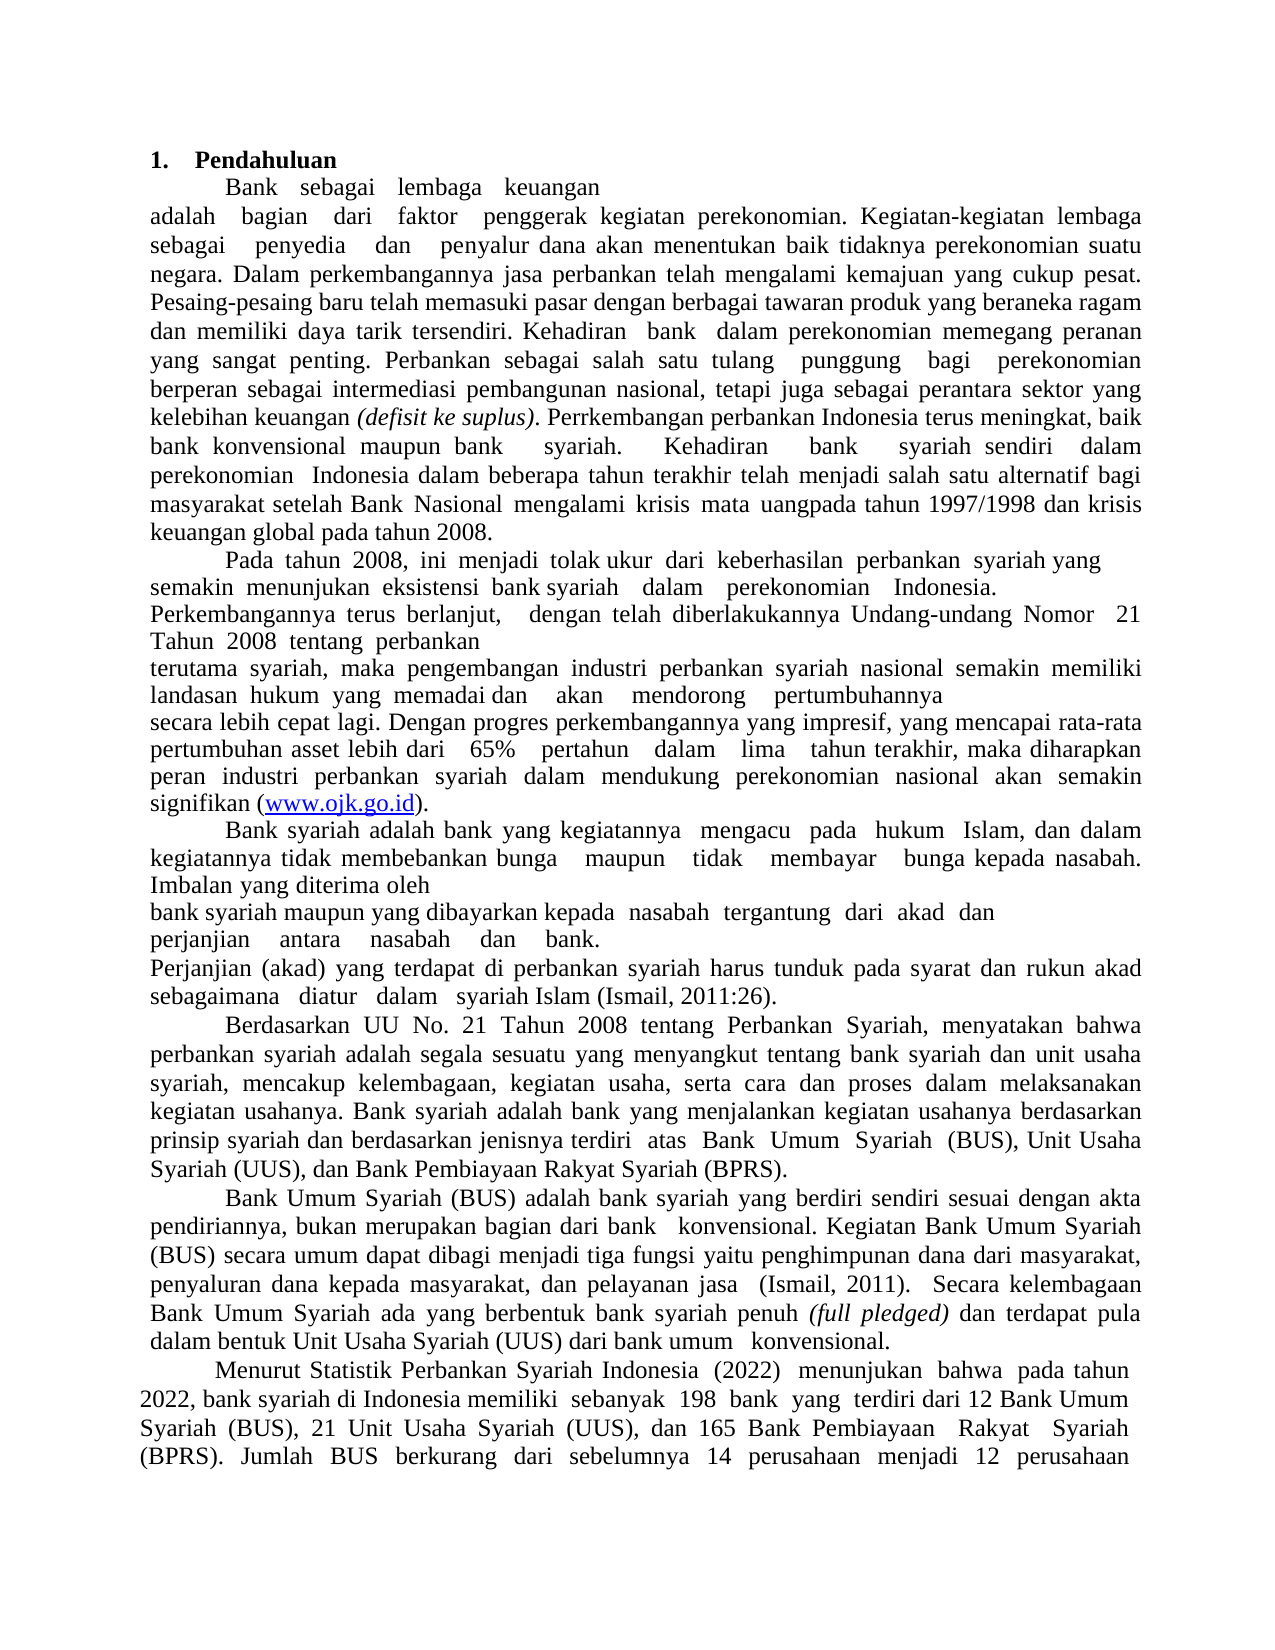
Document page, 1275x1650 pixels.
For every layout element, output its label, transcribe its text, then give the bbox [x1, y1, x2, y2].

text Bank syariah adalah bank yang kegiatannya mengacu pada hukum Islam, dan dalam kegiatannya tidak membebankan bunga maupun tidak membayar bunga kepada nasabah. Imbalan yang diterima oleh [150, 817, 1142, 898]
text 1. Pendahuluan [150, 145, 877, 174]
text adalah bagian dari faktor penggerak kegiatan perekonomian. Kegiatan-kegiatan lembaga sebagai penyedia dan penyalur dana akan menentukan baik tidaknya perekonomian suatu negara. Dalam perkembangannya jasa perbankan telah mengalami kemajuan yang cukup pesat. Pesaing-pesaing baru telah memasuki pasar dengan berbagai tawaran produk yang beraneka ragam dan memiliki daya tarik tersendiri. Kehadiran bank dalam perekonomian memegang peranan yang sangat penting. Perbankan sebagai salah satu tulang punggung bagi perekonomian berperan sebagai intermediasi pembangunan nasional, tetapi juga sebagai perantara sektor yang kelebihan keuangan (defisit ke suplus). Perrkembangan perbankan Indonesia terus meningkat, baik bank konvensional maupun bank syariah. Kehadiran bank syariah sendiri dalam perekonomian Indonesia dalam beberapa tahun terakhir telah menjadi salah satu alternatif bagi masyarakat setelah Bank Nasional mengalami krisis mata uangpada tahun 1997/1998 dan krisis keuangan global pada tahun 2008. [150, 201, 1142, 546]
text Perjanjian (akad) yang terdapat di perbankan syariah harus tunduk pada syarat dan rukun akad sebagaimana diatur dalam syariah Islam (Ismail, 2011:26). [150, 953, 1142, 1010]
text Pada tahun 2008, ini menjadi tolak ukur dari keberhasilan perbankan syariah yang semakin menunjukan eksistensi bank syariah dalam perekonomian Indonesia. [150, 546, 1141, 601]
text terutama syariah, maka pengembangan industri perbankan syariah nasional semakin memiliki landasan hukum yang memadai dan akan mendorong pertumbuhannya [150, 655, 1142, 709]
text perjanjian antara nasabah dan bank. [150, 926, 1141, 953]
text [139, 1355, 1129, 1470]
text Bank Umum Syariah (BUS) adalah bank syariah yang berdiri sendiri sesuai dengan akta pendiriannya, bukan merupakan bagian dari bank konvensional. Kegiatan Bank Umum Syariah (BUS) secara umum dapat dibagi menjadi tiga fungsi yaitu penghimpunan dana dari masyarakat, penyaluran dana kepada masyarakat, dan pelayanan jasa” (Ismail, 2011). “Secara kelembagaan Bank Umum Syariah ada yang berbentuk bank syariah penuh (full pledged) dan terdapat pula dalam bentuk Unit Usaha Syariah (UUS) dari bank umum” konvensional. [150, 1183, 1142, 1355]
text Berdasarkan UU No. 21 Tahun 2008 tentang Perbankan Syariah, menyatakan bahwa perbankan syariah adalah segala sesuatu yang menyangkut tentang bank syariah dan unit usaha syariah, mencakup kelembagaan, kegiatan usaha, serta cara dan proses dalam melaksanakan kegiatan usahanya. Bank syariah adalah bank yang menjalankan kegiatan usahanya berdasarkan prinsip syariah dan berdasarkan jenisnya terdiri atas Bank Umum Syariah (BUS), Unit Usaha Syariah (UUS), dan Bank Pembiayaan Rakyat Syariah (BPRS). [150, 1010, 1142, 1183]
text Bank sebagai lembaga keuangan [225, 174, 1143, 201]
text bank syariah maupun yang dibayarkan kepada nasabah tergantung dari akad dan [150, 898, 1142, 926]
text secara lebih cepat lagi. Dengan progres perkembangannya yang impresif, yang mencapai rata-rata pertumbuhan asset lebih dari 65% pertahun dalam lima tahun terakhir, maka diharapkan peran industri perbankan syariah dalam mendukung perekonomian nasional akan semakin signifikan (www.ojk.go.id). [150, 709, 1142, 817]
text Perkembangannya terus berlanjut, dengan telah diberlakukannya Undang-undang Nomor 21 Tahun 2008 tentang perbankan [150, 601, 1142, 655]
